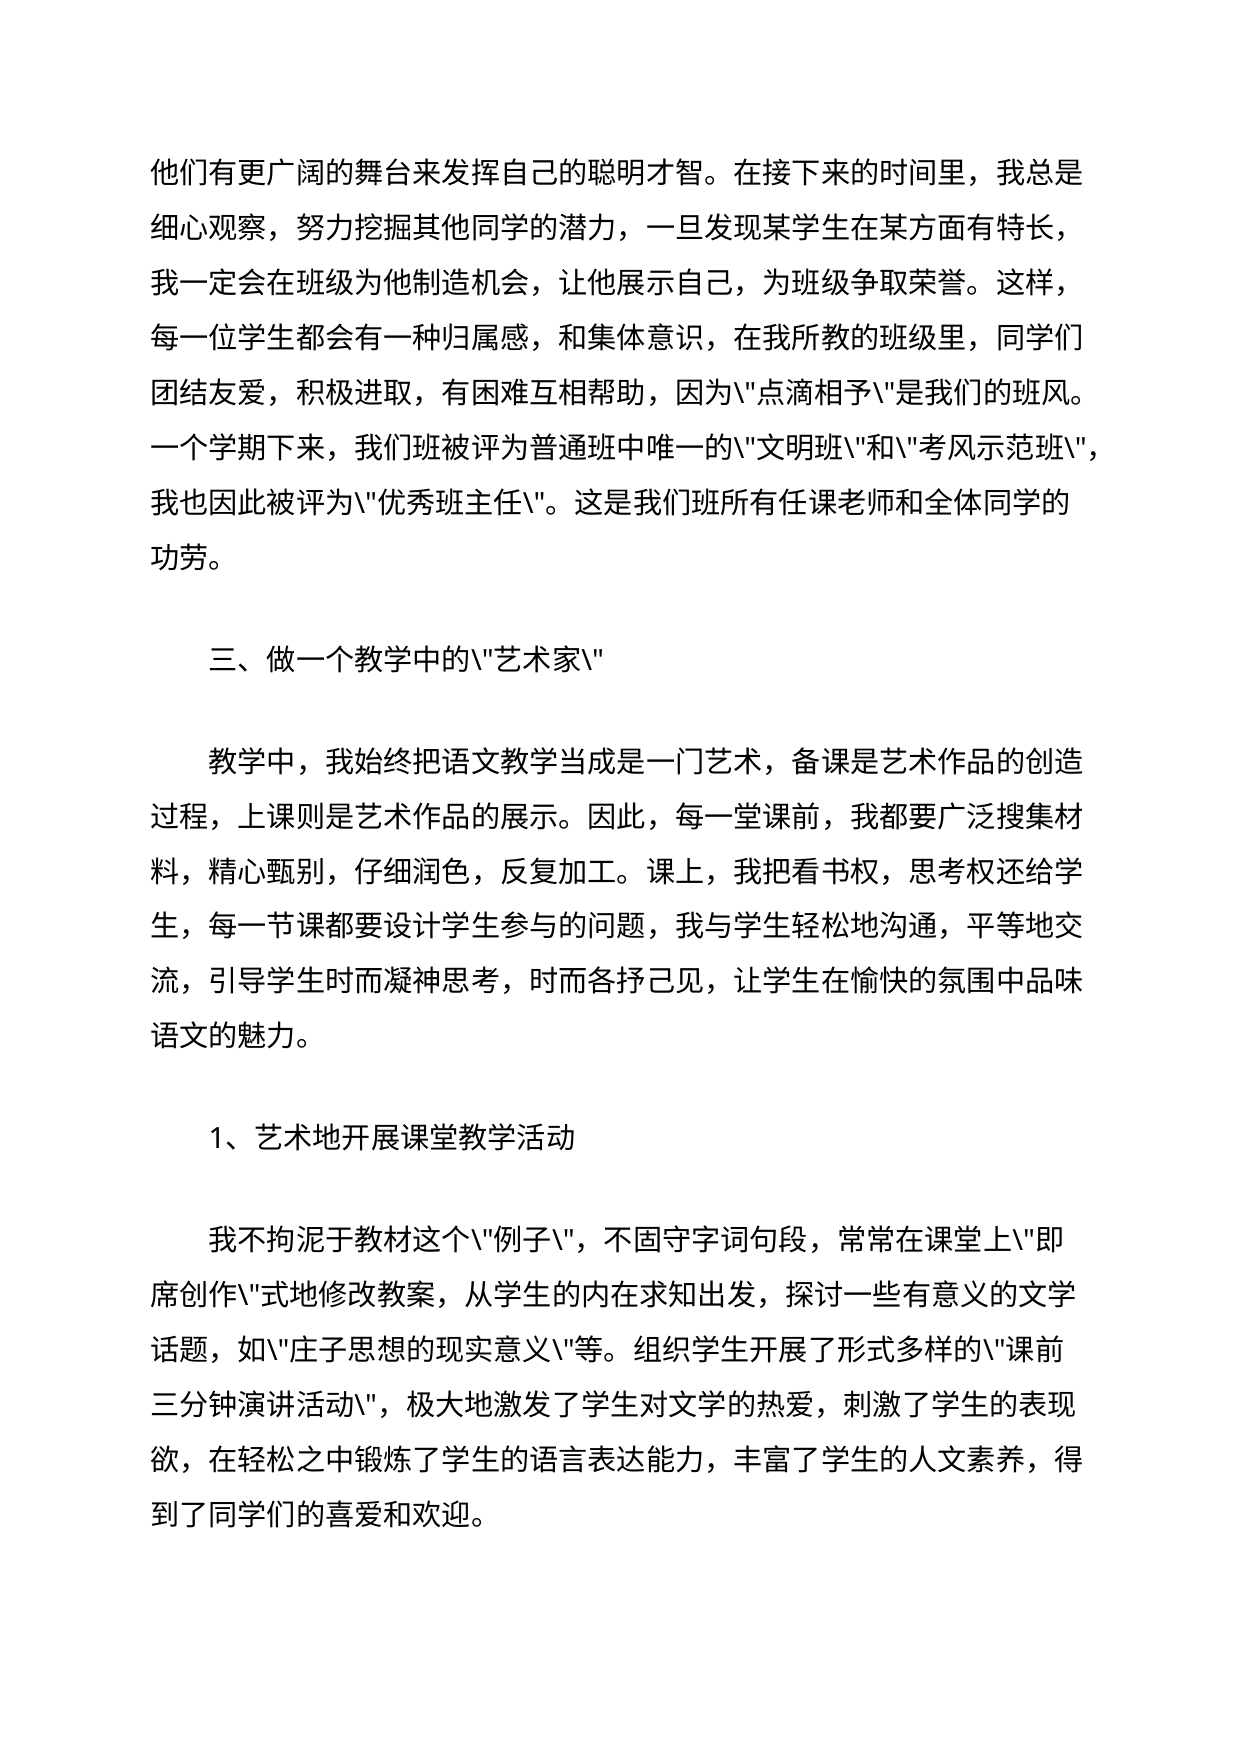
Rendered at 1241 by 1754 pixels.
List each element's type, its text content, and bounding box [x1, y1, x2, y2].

text 教学中，我始终把语文教学当成是一门艺术，备课是艺术作品的创造过程，上课则是艺术作品的展示。因此，每一堂课前，我都要广泛搜集材料，精心甄别，仔细润色，反复加工。课上，我把看书权，思考权还给学生，每一节课都要设计学生参与的问题，我与学生轻松地沟通，平等地交流，引导学生时而凝神思考，时而各抒己见，让学生在愉快的氛围中品味语文的魅力。 [150, 738, 1090, 1055]
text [150, 150, 1090, 577]
text 1、艺术地开展课堂教学活动 [150, 1114, 1090, 1157]
text 我不拘泥于教材这个\"例子\"，不固守字词句段，常常在课堂上\"即席创作\"式地修改教案，从学生的内在求知出发，探讨一些有意义的文学话题，如\"庄子思想的现实意义\"等。组织学生开展了形式多样的\"课前三分钟演讲活动\"，极大地激发了学生对文学的热爱，刺激了学生的表现欲，在轻松之中锻炼了学生的语言表达能力，丰富了学生的人文素养，得到了同学们的喜爱和欢迎。 [150, 1217, 1090, 1534]
text 三、做一个教学中的\"艺术家\" [150, 636, 1090, 679]
